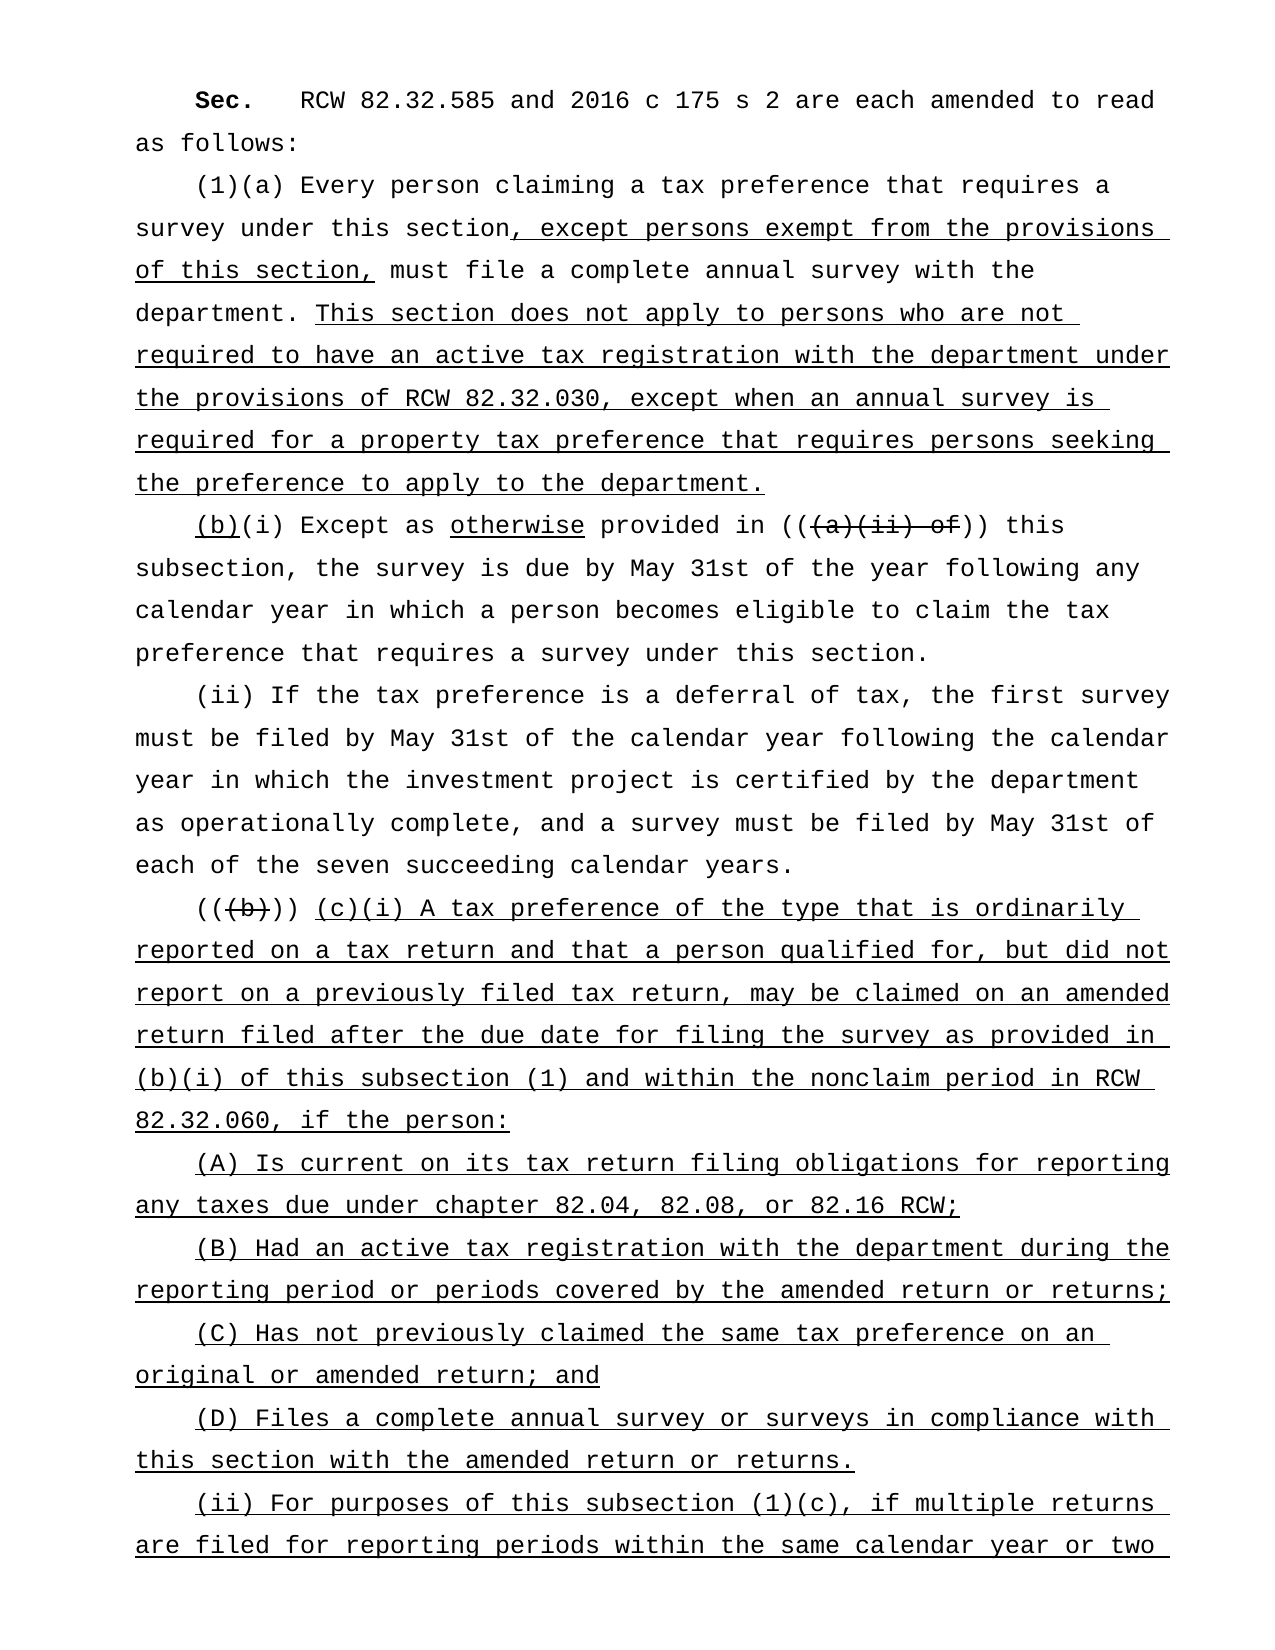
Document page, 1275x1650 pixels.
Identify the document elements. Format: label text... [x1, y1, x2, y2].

text (b)(i) Except as otherwise provided in (((a)(ii) of)) this subsection, the survey is due by May 31st of the year following any calendar year in which a person becomes eligible to claim the tax preference that requires a survey under this section. [135, 500, 1170, 670]
text (((b))) (c)(i) A tax preference of the type that is ordinarily reported on a tax return and that a person qualified for, but did not report on a previously filed tax return, may be claimed on an amended return filed after the due date for filing the survey as provided in (b)(i) of this subsection (1) and within the nonclaim period in RCW 82.32.060, if the person: [135, 1048, 1170, 1137]
text (A) Is current on its tax return filing obligations for reporting any taxes due under chapter 82.04, 82.08, or 82.16 RCW; [135, 1137, 1170, 1222]
text Sec. RCW 82.32.585 and 2016 c 175 s 2 are each amended to read as follows: [135, 75, 1170, 160]
text (1)(a) Every person claiming a tax preference that requires a survey under this section, except persons exempt from the provisions of this section, must file a complete annual survey with the department. This section does not apply to persons who are not required to have an active tax registration with the department under the provisions of RCW 82.32.030, except when an annual survey is required for a property tax preference that requires persons seeking the preference to apply to the department. [135, 160, 1170, 366]
text (B) Had an active tax registration with the department during the reporting period or periods covered by the amended return or returns; [135, 1222, 1170, 1301]
text (1)(a) Every person claiming a tax preference that requires a survey under this section, except persons exempt from the provisions of this section, must file a complete annual survey with the department. This section does not apply to persons who are not required to have an active tax registration with the department under the provisions of RCW 82.32.030, except when an annual survey is required for a property tax preference that requires persons seeking the preference to apply to the department. [135, 368, 1170, 451]
text (ii) If the tax preference is a deferral of tax, the first survey must be filed by May 31st of the calendar year following the calendar year in which the investment project is certified by the department as operationally complete, and a survey must be filed by May 31st of each of the seven succeeding calendar years. [135, 670, 1170, 882]
text (((b))) (c)(i) A tax preference of the type that is ordinarily reported on a tax return and that a person qualified for, but did not report on a previously filed tax return, may be claimed on an amended return filed after the due date for filing the survey as provided in (b)(i) of this subsection (1) and within the nonclaim period in RCW 82.32.060, if the person: [135, 882, 1170, 961]
text (D) Files a complete annual survey or surveys in compliance with this section with the amended return or returns. [135, 1392, 1170, 1477]
text (((b))) (c)(i) A tax preference of the type that is ordinarily reported on a tax return and that a person qualified for, but did not report on a previously filed tax return, may be claimed on an amended return filed after the due date for filing the survey as provided in (b)(i) of this subsection (1) and within the nonclaim period in RCW 82.32.060, if the person: [135, 1005, 1170, 1046]
text (((b))) (c)(i) A tax preference of the type that is ordinarily reported on a tax return and that a person qualified for, but did not report on a previously filed tax return, may be claimed on an amended return filed after the due date for filing the survey as provided in (b)(i) of this subsection (1) and within the nonclaim period in RCW 82.32.060, if the person: [135, 963, 1170, 1004]
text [135, 1477, 1170, 1556]
text (1)(a) Every person claiming a tax preference that requires a survey under this section, except persons exempt from the provisions of this section, must file a complete annual survey with the department. This section does not apply to persons who are not required to have an active tax registration with the department under the provisions of RCW 82.32.030, except when an annual survey is required for a property tax preference that requires persons seeking the preference to apply to the department. [135, 453, 1170, 500]
text (C) Has not previously claimed the same tax preference on an original or amended return; and [135, 1307, 1170, 1392]
